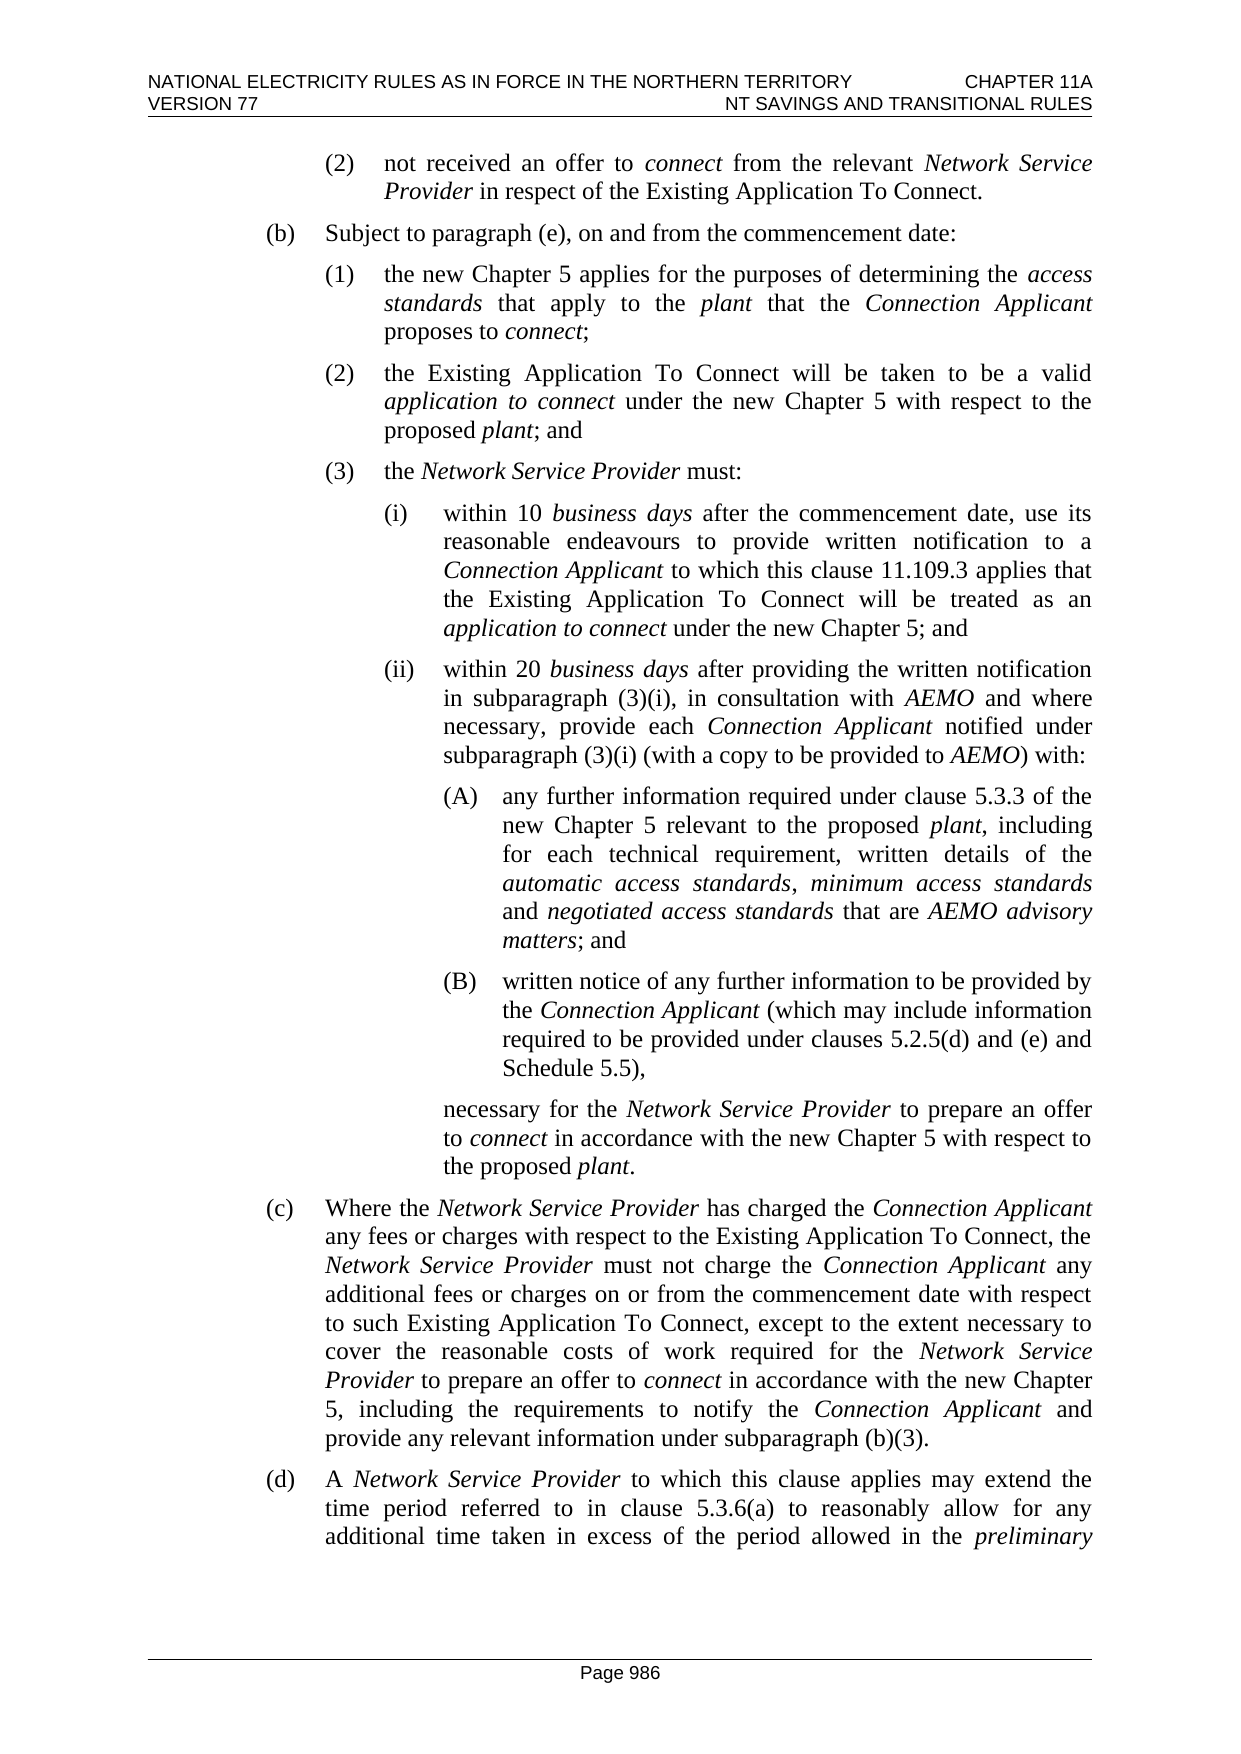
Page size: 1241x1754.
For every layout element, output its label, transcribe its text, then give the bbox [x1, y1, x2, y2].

list (A) any further information required under clause 5.3.3 of the new Chapter 5 relevant to the proposed plant, including for each technical requirement, written details of the automatic access standards, minimum access standards and negotiated access standards that are AEMO advisory matters; and [443, 781, 1092, 954]
list (i) within 10 business days after the commencement date, use its reasonable endeavours to provide written notification to a Connection Applicant to which this clause 11.109.3 applies that the Existing Application To Connect will be treated as an application to connect under the new Chapter 5; and [384, 498, 1092, 641]
list (b) Subject to paragraph (e), on and from the commencement date: [266, 218, 1092, 246]
list (2) the Existing Application To Connect will be taken to be a valid application to connect under the new Chapter 5 with respect to the proposed plant; and [325, 358, 1092, 444]
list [266, 1464, 1092, 1550]
list (2) not received an offer to connect from the relevant Network Service Provider in respect of the Existing Application To Connect. [325, 148, 1092, 205]
text necessary for the Network Service Provider to prepare an offer to connect in accordance with the new Chapter 5 with respect to the proposed plant. [443, 1094, 1092, 1180]
list (B) written notice of any further information to be provided by the Connection Applicant (which may include information required to be provided under clauses 5.2.5(d) and (e) and Schedule 5.5), [443, 966, 1092, 1081]
list (3) the Network Service Provider must: [325, 456, 1092, 485]
list (ii) within 20 business days after providing the written notification in subparagraph (3)(i), in consultation with AEMO and where necessary, provide each Connection Applicant notified under subparagraph (3)(i) (with a copy to be provided to AEMO) with: [384, 654, 1092, 769]
list (c) Where the Network Service Provider has charged the Connection Applicant any fees or charges with respect to the Existing Application To Connect, the Network Service Provider must not charge the Connection Applicant any additional fees or charges on or from the commencement date with respect to such Existing Application To Connect, except to the extent necessary to cover the reasonable costs of work required for the Network Service Provider to prepare an offer to connect in accordance with the new Chapter 5, including the requirements to notify the Connection Applicant and provide any relevant information under subparagraph (b)(3). [266, 1193, 1092, 1451]
list (1) the new Chapter 5 applies for the purposes of determining the access standards that apply to the plant that the Connection Applicant proposes to connect; [325, 259, 1092, 345]
